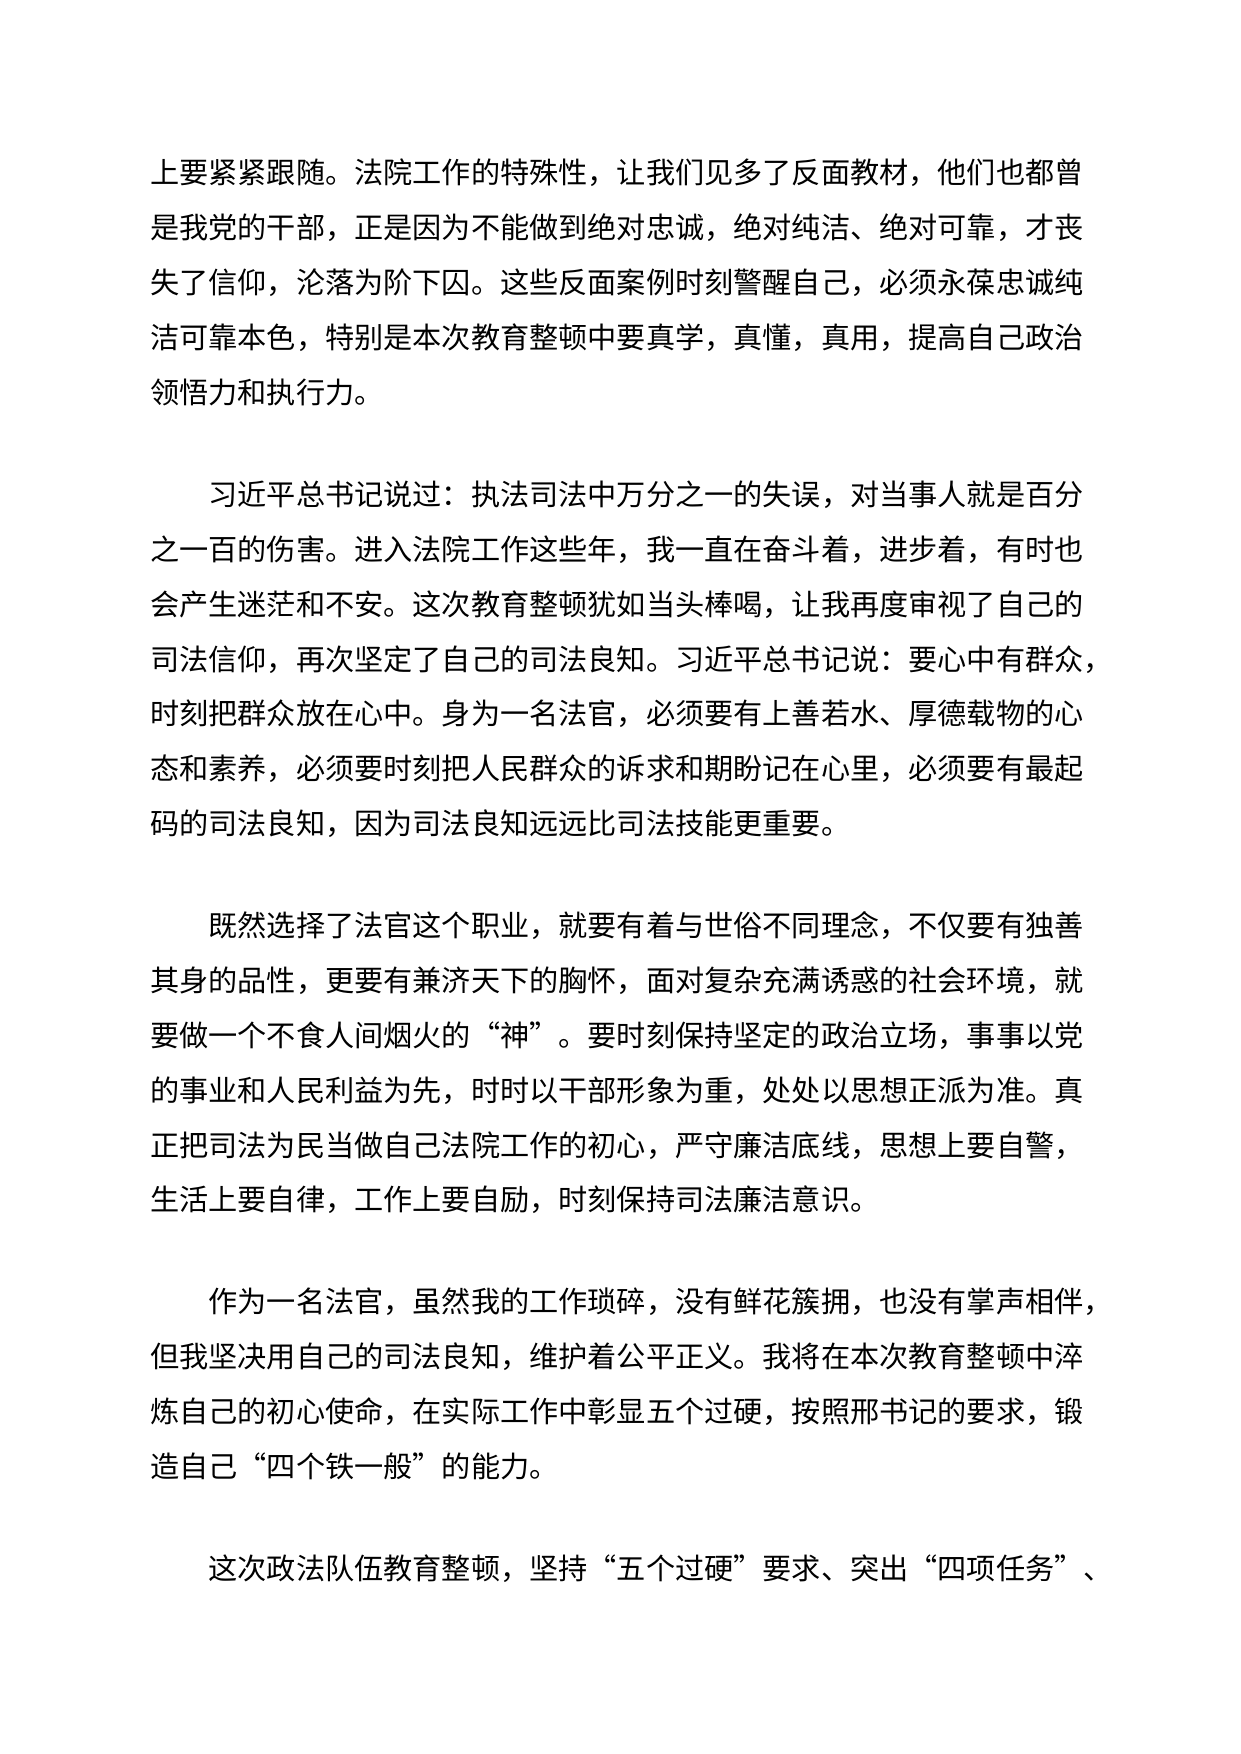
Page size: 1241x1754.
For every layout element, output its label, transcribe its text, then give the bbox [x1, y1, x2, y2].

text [150, 150, 1090, 412]
text 习近平总书记说过：执法司法中万分之一的失误，对当事人就是百分之一百的伤害。进入法院工作这些年，我一直在奋斗着，进步着，有时也会产生迷茫和不安。这次教育整顿犹如当头棒喝，让我再度审视了自己的司法信仰，再次坚定了自己的司法良知。习近平总书记说：要心中有群众，时刻把群众放在心中。身为一名法官，必须要有上善若水、厚德载物的心态和素养，必须要时刻把人民群众的诉求和期盼记在心里，必须要有最起码的司法良知，因为司法良知远远比司法技能更重要。 [150, 471, 1090, 843]
text 作为一名法官，虽然我的工作琐碎，没有鲜花簇拥，也没有掌声相伴，但我坚决用自己的司法良知，维护着公平正义。我将在本次教育整顿中淬炼自己的初心使命，在实际工作中彰显五个过硬，按照邢书记的要求，锻造自己“四个铁一般”的能力。 [150, 1279, 1090, 1486]
text 既然选择了法官这个职业，就要有着与世俗不同理念，不仅要有独善其身的品性，更要有兼济天下的胸怀，面对复杂充满诱惑的社会环境，就要做一个不食人间烟火的“神”。要时刻保持坚定的政治立场，事事以党的事业和人民利益为先，时时以干部形象为重，处处以思想正派为准。真正把司法为民当做自己法院工作的初心，严守廉洁底线，思想上要自警，生活上要自律，工作上要自励，时刻保持司法廉洁意识。 [150, 902, 1090, 1219]
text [150, 1545, 1090, 1587]
